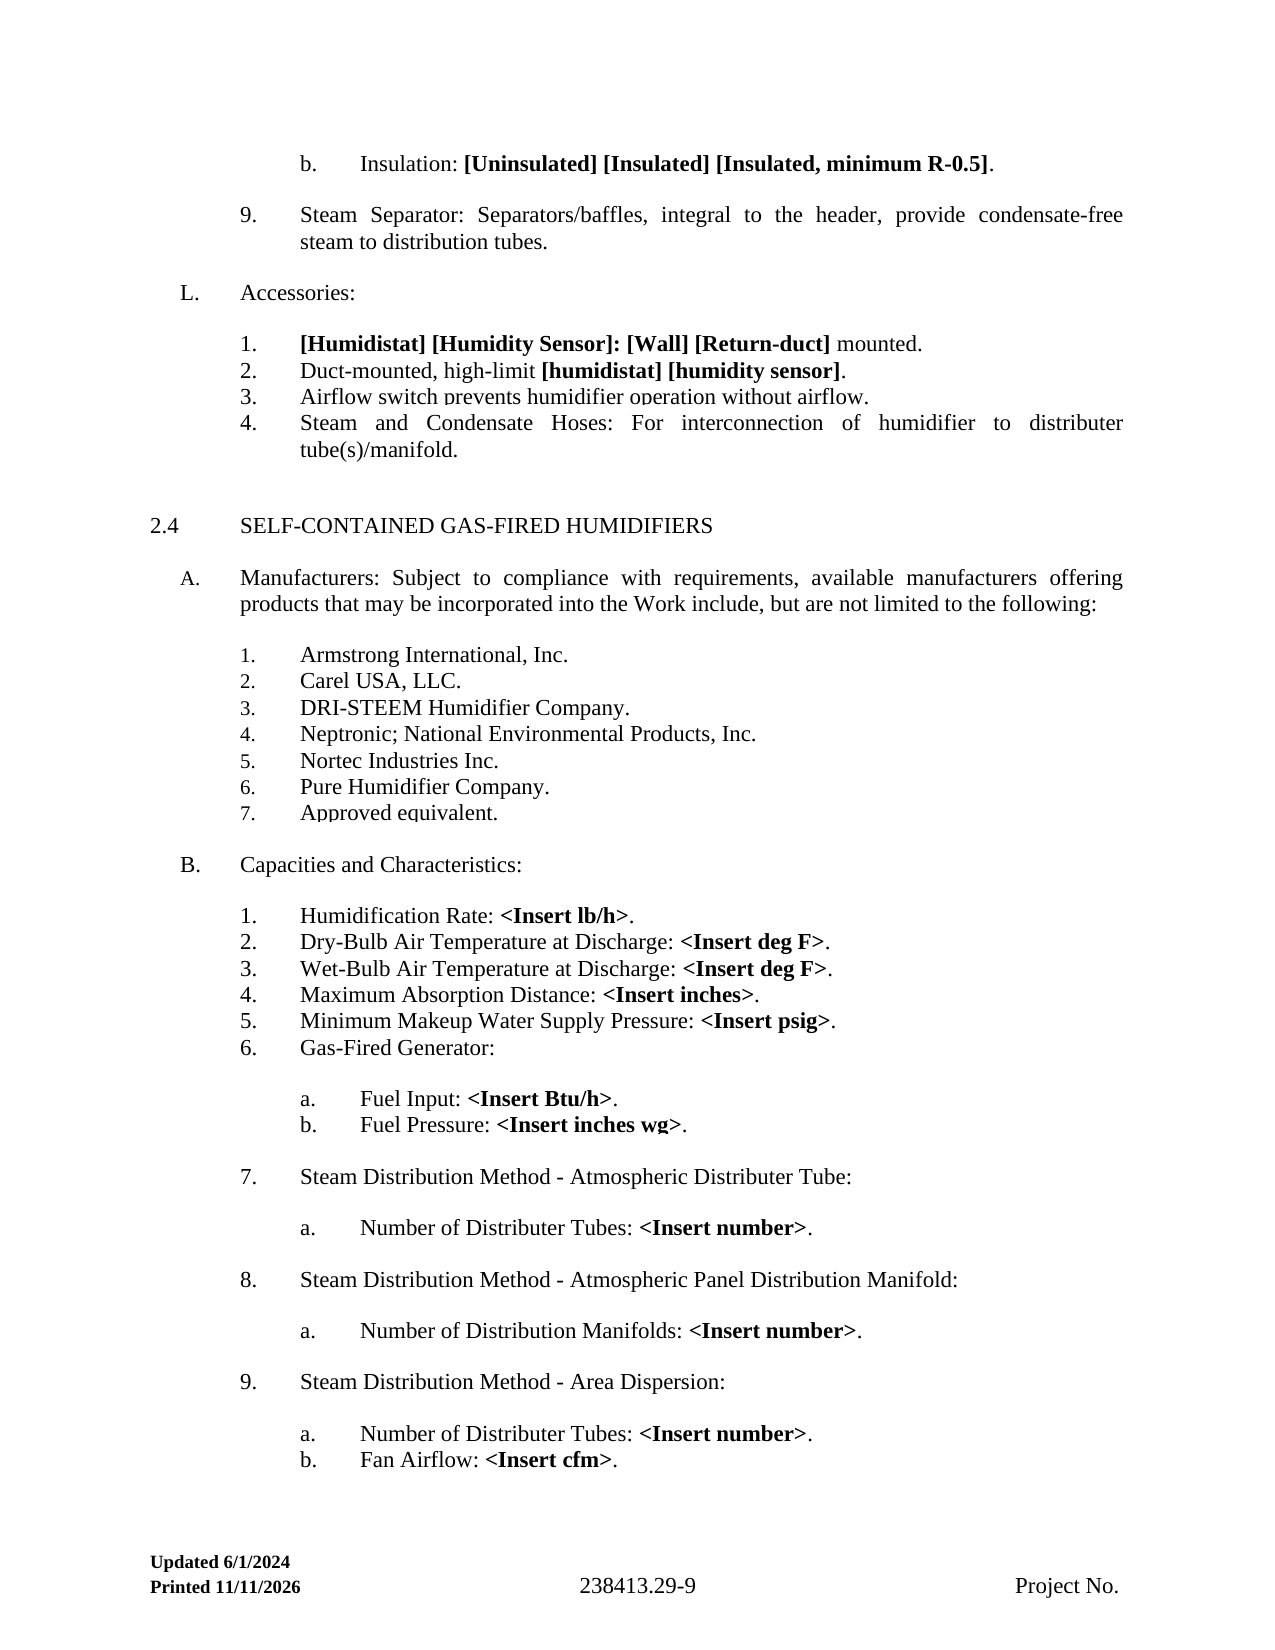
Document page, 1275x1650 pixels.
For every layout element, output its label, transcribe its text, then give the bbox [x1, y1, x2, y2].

text Number of Distribution Manifolds: <Insert number>. [300, 1317, 1125, 1343]
text Steam Separator: Separators/baffles, integral to the header, provide condensate-free steam to distribution tubes. [240, 201, 1125, 254]
text Approved equivalent. [240, 799, 1125, 822]
text Gas-Fired Generator: [240, 1034, 1125, 1060]
text Humidification Rate: <Insert lb/h>. [240, 902, 1125, 928]
text Accessories: [180, 279, 1125, 301]
text Maximum Absorption Distance: <Insert inches>. [240, 981, 1125, 1007]
text Wet-Bulb Air Temperature at Discharge: <Insert deg F>. [240, 955, 1125, 981]
text Steam Distribution Method - Atmospheric Distributer Tube: [240, 1163, 1125, 1189]
text Nortec Industries Inc. [240, 747, 1125, 773]
text DRI-STEEM Humidifier Company. [240, 694, 1125, 720]
text Duct-mounted, high-limit [humidistat] [humidity sensor]. [240, 357, 1125, 383]
text Number of Distributer Tubes: <Insert number>. [300, 1420, 1125, 1446]
text Airflow switch prevents humidifier operation without airflow. [240, 383, 1125, 405]
text Minimum Makeup Water Supply Pressure: <Insert psig>. [240, 1007, 1125, 1034]
text Neptronic; National Environmental Products, Inc. [240, 720, 1125, 747]
text Steam and Condensate Hoses: For interconnection of humidifier to distributer tube(s)/manifold. [240, 409, 1125, 462]
text Number of Distributer Tubes: <Insert number>. [300, 1214, 1125, 1241]
text Steam Distribution Method - Atmospheric Panel Distribution Manifold: [240, 1266, 1125, 1292]
text Pure Humidifier Company. [240, 773, 1125, 799]
text Fuel Input: <Insert Btu/h>. [300, 1085, 1125, 1112]
text Dry-Bulb Air Temperature at Discharge: <Insert deg F>. [240, 928, 1125, 955]
text [Humidistat] [Humidity Sensor]: [Wall] [Return-duct] mounted. [240, 330, 1125, 357]
text Steam Distribution Method - Area Dispersion: [240, 1368, 1125, 1395]
text SELF-CONTAINED GAS-FIRED HUMIDIFIERS [150, 512, 1125, 538]
text Armstrong International, Inc. [240, 641, 1125, 668]
text Capacities and Characteristics: [180, 851, 1125, 877]
text Carel USA, LLC. [240, 668, 1125, 694]
text Insulation: [Uninsulated] [Insulated] [Insulated, minimum R-0.5]. [300, 150, 1125, 176]
text Manufacturers: Subject to compliance with requirements, available manufacturers offering products that may be incorporated into the Work include, but are not limited to the following: [180, 563, 1125, 616]
text Fan Airflow: <Insert cfm>. [300, 1446, 1125, 1472]
text Fuel Pressure: <Insert inches wg>. [300, 1112, 1125, 1134]
